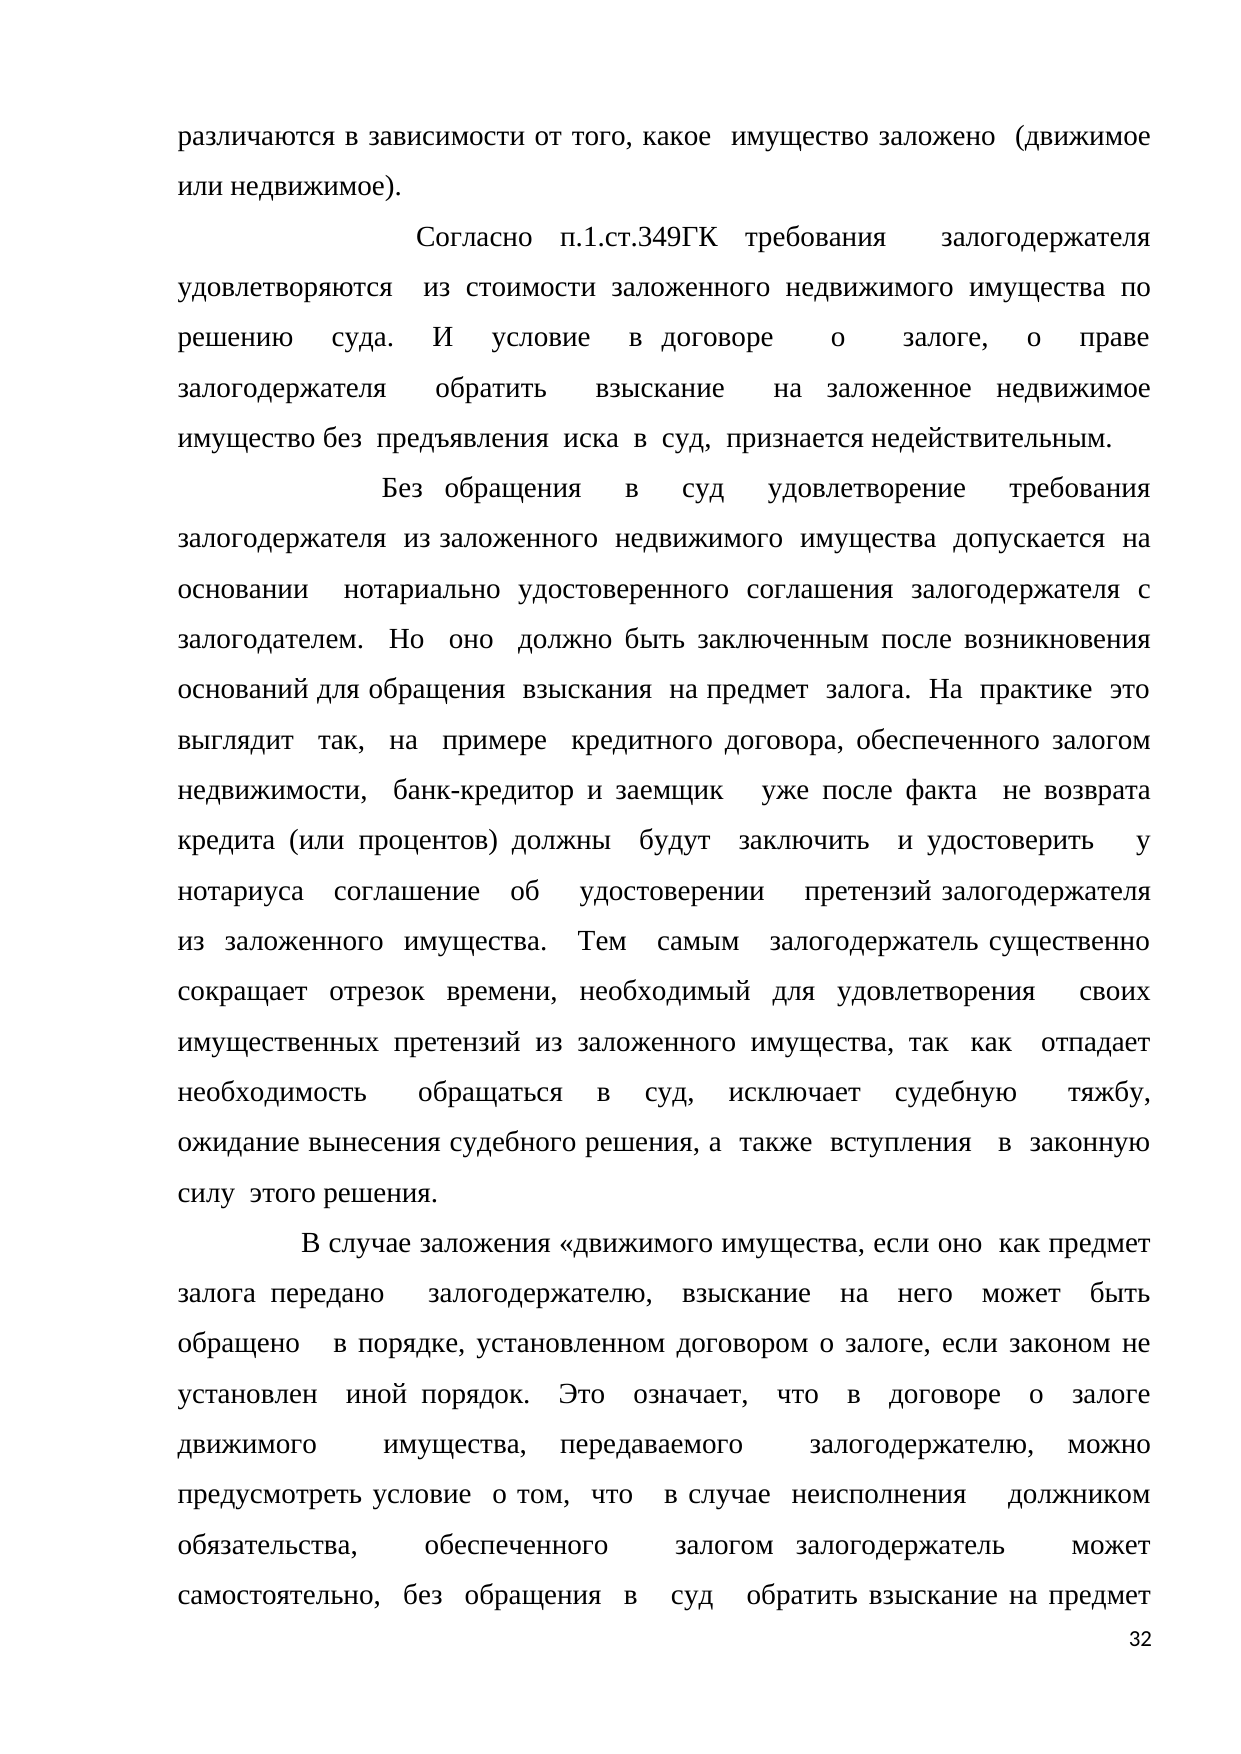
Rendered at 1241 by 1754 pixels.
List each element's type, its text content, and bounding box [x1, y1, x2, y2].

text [177, 118, 1152, 202]
text Без обращения в суд удовлетворение требования залогодержателя из заложенного недвижимого имущества допускается на основании нотариально удостоверенного соглашения залогодержателя с залогодателем. Но оно должно быть заключенным после возникновения оснований для обращения взыскания на предмет залога. На практике это выглядит так, на примере кредитного договора, обеспеченного залогом недвижимости, банк-кредитор и заемщик уже после факта не возврата кредита (или процентов) должны будут заключить и удостоверить у нотариуса соглашение об удостоверении претензий залогодержателя из заложенного имущества. Тем самым залогодержатель существенно сокращает отрезок времени, необходимый для удовлетворения своих имущественных претензий из заложенного имущества, так как отпадает необходимость обращаться в суд, исключает судебную тяжбу, ожидание вынесения судебного решения, а также вступления в законную силу этого решения. [177, 470, 1152, 1208]
text Согласно п.1.ст.349ГК требования залогодержателя удовлетворяются из стоимости заложенного недвижимого имущества по решению суда. И условие в договоре о залоге, о праве залогодержателя обратить взыскание на заложенное недвижимое имущество без предъявления иска в суд, признается недействительным. [177, 219, 1152, 453]
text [177, 1225, 1152, 1611]
